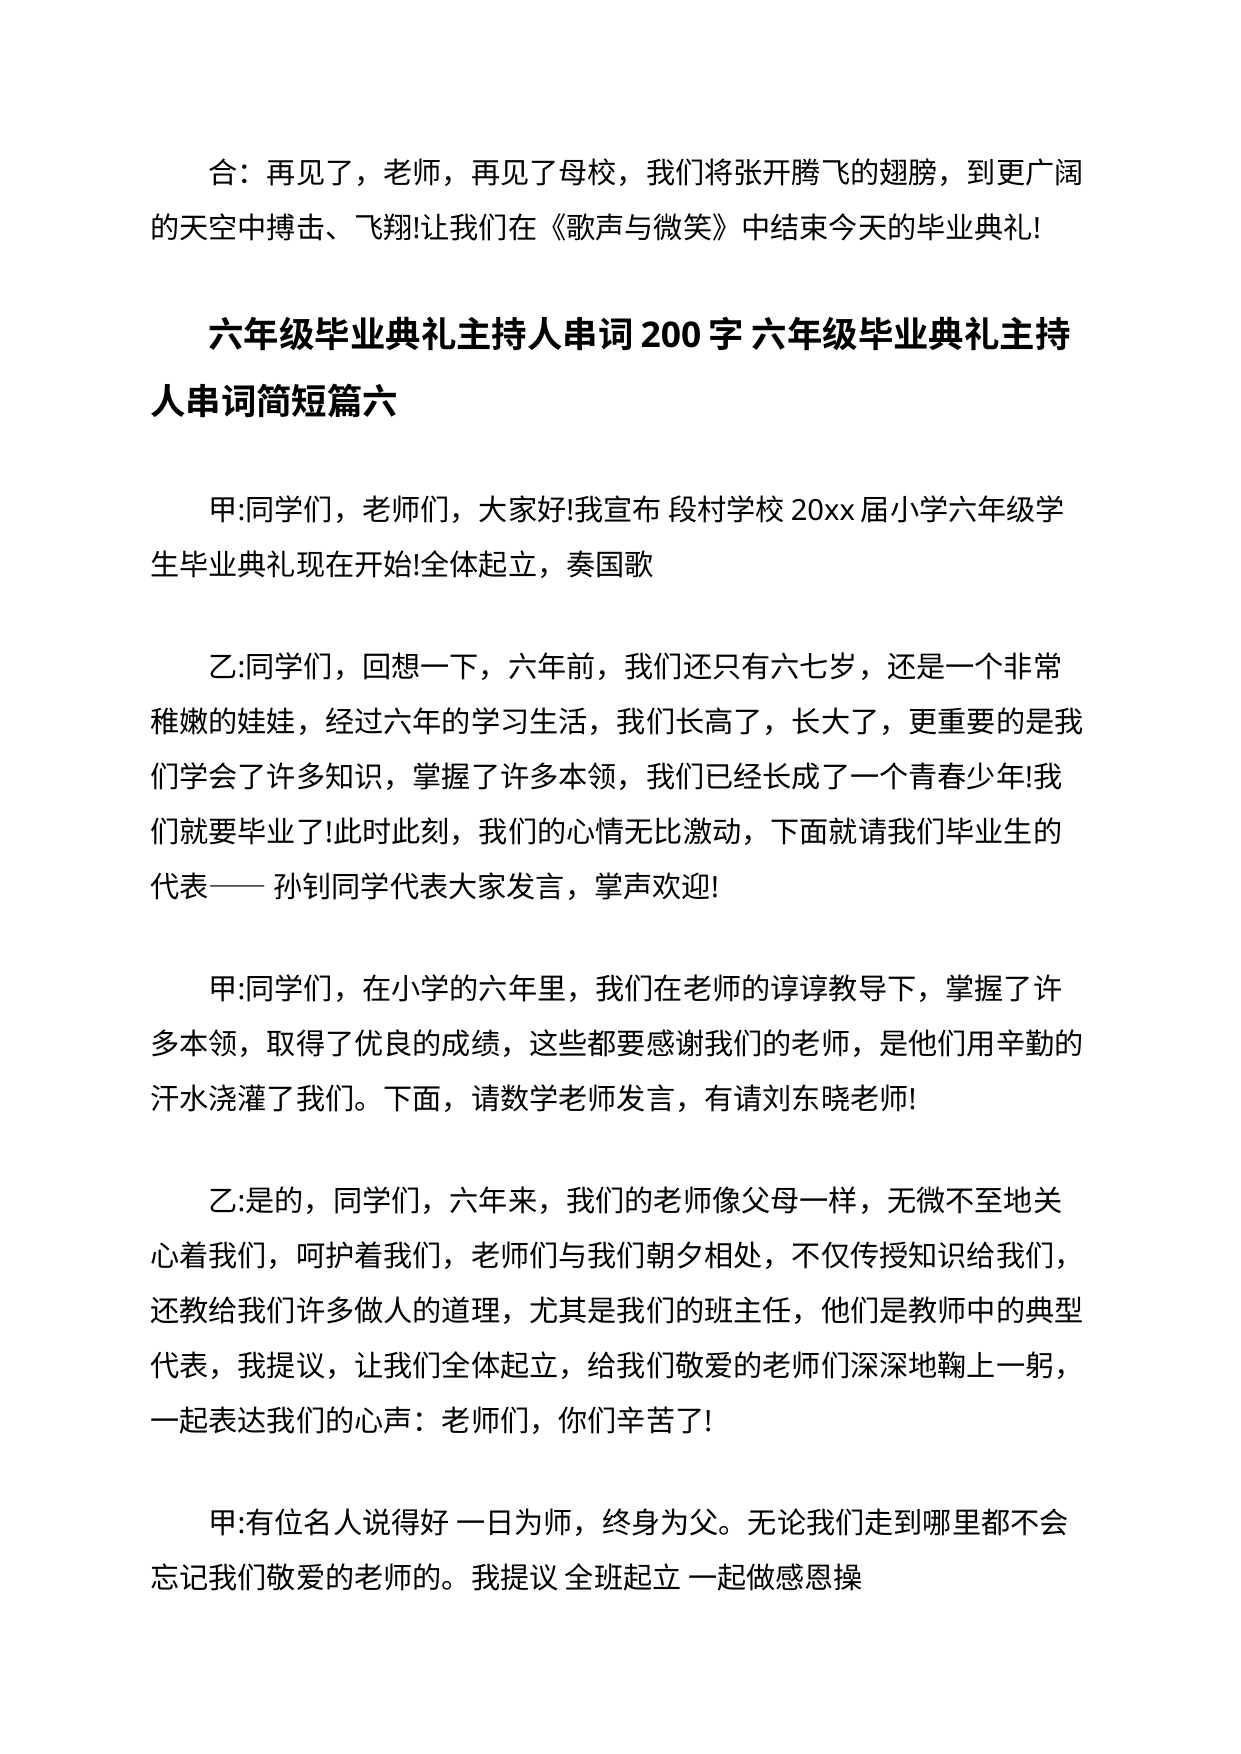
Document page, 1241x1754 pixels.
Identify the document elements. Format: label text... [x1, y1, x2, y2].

text 六年级毕业典礼主持人串词200字 六年级毕业典礼主持人串词简短篇六 [150, 307, 1090, 425]
text 甲:同学们，老师们，大家好!我宣布 段村学校20xx届小学六年级学生毕业典礼现在开始!全体起立，奏国歌 [150, 487, 1090, 584]
text 合：再见了，老师，再见了母校，我们将张开腾飞的翅膀，到更广阔的天空中搏击、飞翔!让我们在《歌声与微笑》中结束今天的毕业典礼! [150, 150, 1090, 247]
text 甲:有位名人说得好 一日为师，终身为父。无论我们走到哪里都不会忘记我们敬爱的老师的。我提议 全班起立 一起做感恩操 [150, 1499, 1090, 1597]
text 甲:同学们，在小学的六年里，我们在老师的谆谆教导下，掌握了许多本领，取得了优良的成绩，这些都要感谢我们的老师，是他们用辛勤的汗水浇灌了我们。下面，请数学老师发言，有请刘东晓老师! [150, 966, 1090, 1118]
text 乙:同学们，回想一下，六年前，我们还只有六七岁，还是一个非常稚嫩的娃娃，经过六年的学习生活，我们长高了，长大了，更重要的是我们学会了许多知识，掌握了许多本领，我们已经长成了一个青春少年!我们就要毕业了!此时此刻，我们的心情无比激动，下面就请我们毕业生的代表—— 孙钊同学代表大家发言，掌声欢迎! [150, 644, 1090, 906]
text 乙:是的，同学们，六年来，我们的老师像父母一样，无微不至地关心着我们，呵护着我们，老师们与我们朝夕相处，不仅传授知识给我们，还教给我们许多做人的道理，尤其是我们的班主任，他们是教师中的典型代表，我提议，让我们全体起立，给我们敬爱的老师们深深地鞠上一躬，一起表达我们的心声：老师们，你们辛苦了! [150, 1178, 1090, 1440]
